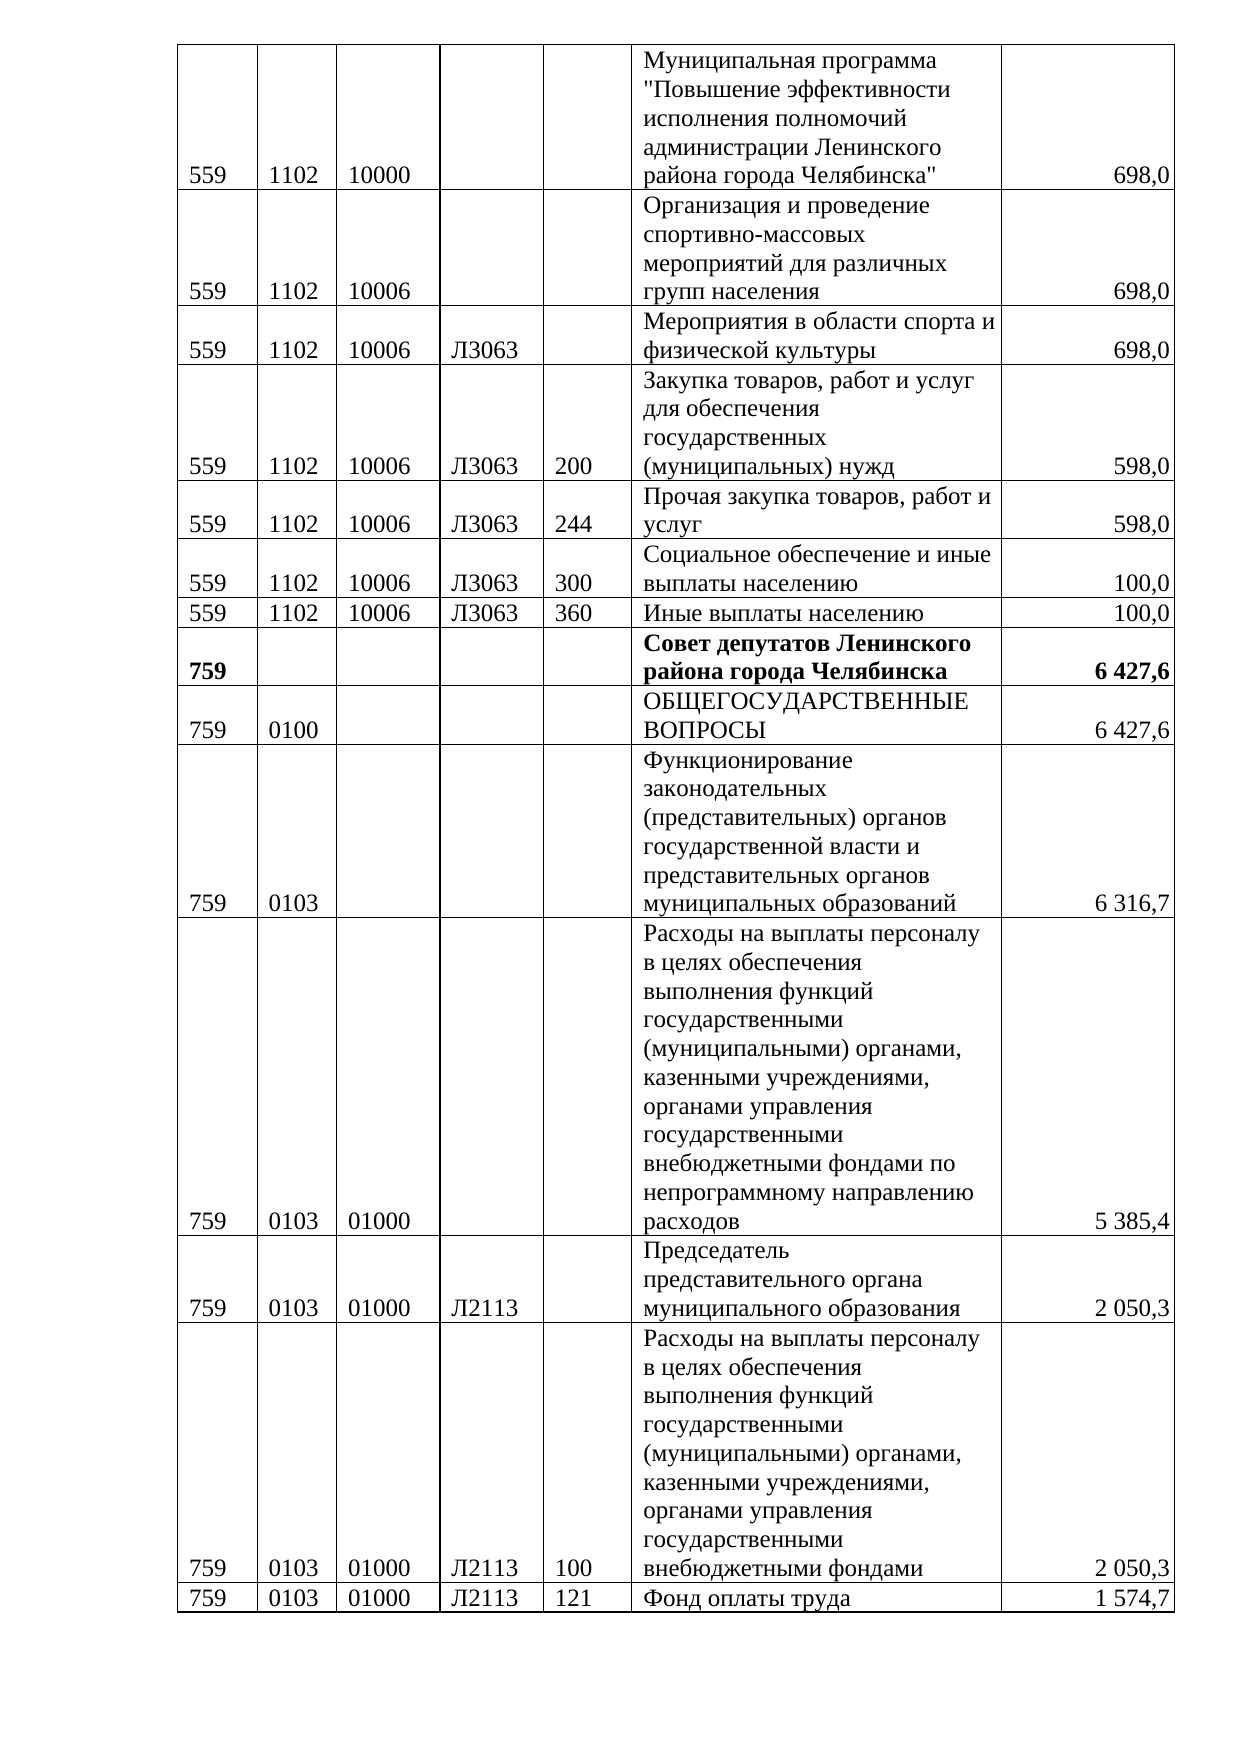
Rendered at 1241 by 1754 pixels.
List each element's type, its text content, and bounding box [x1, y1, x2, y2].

table_cell Л3063 [441, 598, 543, 627]
table_cell [337, 686, 439, 744]
table_cell 698,0 [1002, 306, 1174, 364]
table_cell Мероприятия в области спорта и физической культуры [632, 306, 1001, 364]
table_cell 10006 [337, 306, 439, 364]
table_cell 10006 [337, 365, 439, 480]
table_cell [337, 628, 439, 685]
table_cell 10000 [337, 45, 439, 189]
table_cell 559 [178, 365, 257, 480]
table_cell [544, 686, 631, 744]
table_cell ОБЩЕГОСУДАРСТВЕННЫЕ ВОПРОСЫ [632, 686, 1001, 744]
table_cell 360 [544, 598, 631, 627]
table_cell 1102 [258, 190, 336, 305]
table_cell 6 427,6 [1002, 628, 1174, 685]
table_cell 1102 [258, 365, 336, 480]
table_cell [441, 745, 543, 917]
table_cell [544, 628, 631, 685]
table_cell 200 [544, 365, 631, 480]
table_cell 2 050,3 [1002, 1236, 1174, 1322]
table_cell 759 [178, 686, 257, 744]
table_cell Л2113 [441, 1583, 543, 1611]
table_cell Л3063 [441, 306, 543, 364]
table_cell 0103 [258, 1583, 336, 1611]
table_cell 698,0 [1002, 45, 1174, 189]
table_cell 300 [544, 539, 631, 597]
table_cell Закупка товаров, работ и услуг для обеспечения государственных (муниципальных) нужд [632, 365, 1001, 480]
table_cell 759 [178, 918, 257, 1234]
table_cell 598,0 [1002, 365, 1174, 480]
table_cell [441, 918, 543, 1234]
table_cell 6 427,6 [1002, 686, 1174, 744]
table_cell 759 [178, 745, 257, 917]
table_cell 0103 [258, 1236, 336, 1322]
table_cell 1102 [258, 481, 336, 538]
table_cell 01000 [337, 1323, 439, 1582]
table_cell 244 [544, 481, 631, 538]
table_cell 01000 [337, 1583, 439, 1611]
table_cell 559 [178, 481, 257, 538]
table_cell 01000 [337, 918, 439, 1234]
table_cell 1102 [258, 45, 336, 189]
table_cell [258, 628, 336, 685]
table_cell Иные выплаты населению [632, 598, 1001, 627]
table_cell [544, 306, 631, 364]
table_cell 598,0 [1002, 481, 1174, 538]
table_cell 10006 [337, 190, 439, 305]
table_cell 559 [178, 539, 257, 597]
table_cell 01000 [337, 1236, 439, 1322]
table_cell [441, 628, 543, 685]
table_cell 1 574,7 [1002, 1583, 1174, 1611]
table_cell 759 [178, 1236, 257, 1322]
table_cell 559 [178, 190, 257, 305]
table_cell [544, 918, 631, 1234]
table_cell 0103 [258, 1323, 336, 1582]
table_cell Л2113 [441, 1323, 543, 1582]
table_cell 100,0 [1002, 539, 1174, 597]
table_cell 1102 [258, 539, 336, 597]
table_cell 0100 [258, 686, 336, 744]
table_cell Председатель представительного органа муниципального образования [632, 1236, 1001, 1322]
table_cell Л2113 [441, 1236, 543, 1322]
table_cell Л3063 [441, 481, 543, 538]
table_cell 100 [544, 1323, 631, 1582]
table_cell 1102 [258, 306, 336, 364]
table_cell 759 [178, 628, 257, 685]
table_cell 559 [178, 598, 257, 627]
table_cell [544, 745, 631, 917]
table_cell 759 [178, 1583, 257, 1611]
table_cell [632, 1583, 1001, 1611]
table_cell 698,0 [1002, 190, 1174, 305]
table_cell 0103 [258, 918, 336, 1234]
table_cell [544, 45, 631, 189]
table_cell 10006 [337, 481, 439, 538]
table_cell [337, 745, 439, 917]
table_cell Функционирование законодательных (представительных) органов государственной власти и представительных органов муниципальных образований [632, 745, 1001, 917]
table_cell Расходы на выплаты персоналу в целях обеспечения выполнения функций государственными (муниципальными) органами, казенными учреждениями, органами управления государственными внебюджетными фондами по непрограммному направлению расходов [632, 918, 1001, 1234]
table_cell [441, 190, 543, 305]
table_cell 0103 [258, 745, 336, 917]
table_cell [544, 1236, 631, 1322]
table_cell Л3063 [441, 365, 543, 480]
table_cell 10006 [337, 539, 439, 597]
table_cell 10006 [337, 598, 439, 627]
table_cell 559 [178, 45, 257, 189]
table_cell 100,0 [1002, 598, 1174, 627]
table_cell Социальное обеспечение и иные выплаты населению [632, 539, 1001, 597]
table_cell Прочая закупка товаров, работ и услуг [632, 481, 1001, 538]
table_cell 6 316,7 [1002, 745, 1174, 917]
table_cell Муниципальная программа "Повышение эффективности исполнения полномочий администрации Ленинского района города Челябинска" [632, 45, 1001, 189]
table_cell 5 385,4 [1002, 918, 1174, 1234]
table_cell [544, 190, 631, 305]
table_cell [441, 686, 543, 744]
table_cell Организация и проведение спортивно-массовых мероприятий для различных групп населения [632, 190, 1001, 305]
table_cell Совет депутатов Ленинского района города Челябинска [632, 628, 1001, 685]
table_cell 559 [178, 306, 257, 364]
table_cell 121 [544, 1583, 631, 1611]
table_cell 2 050,3 [1002, 1323, 1174, 1582]
table_cell Л3063 [441, 539, 543, 597]
table_cell 759 [178, 1323, 257, 1582]
table_cell 1102 [258, 598, 336, 627]
table_cell [441, 45, 543, 189]
